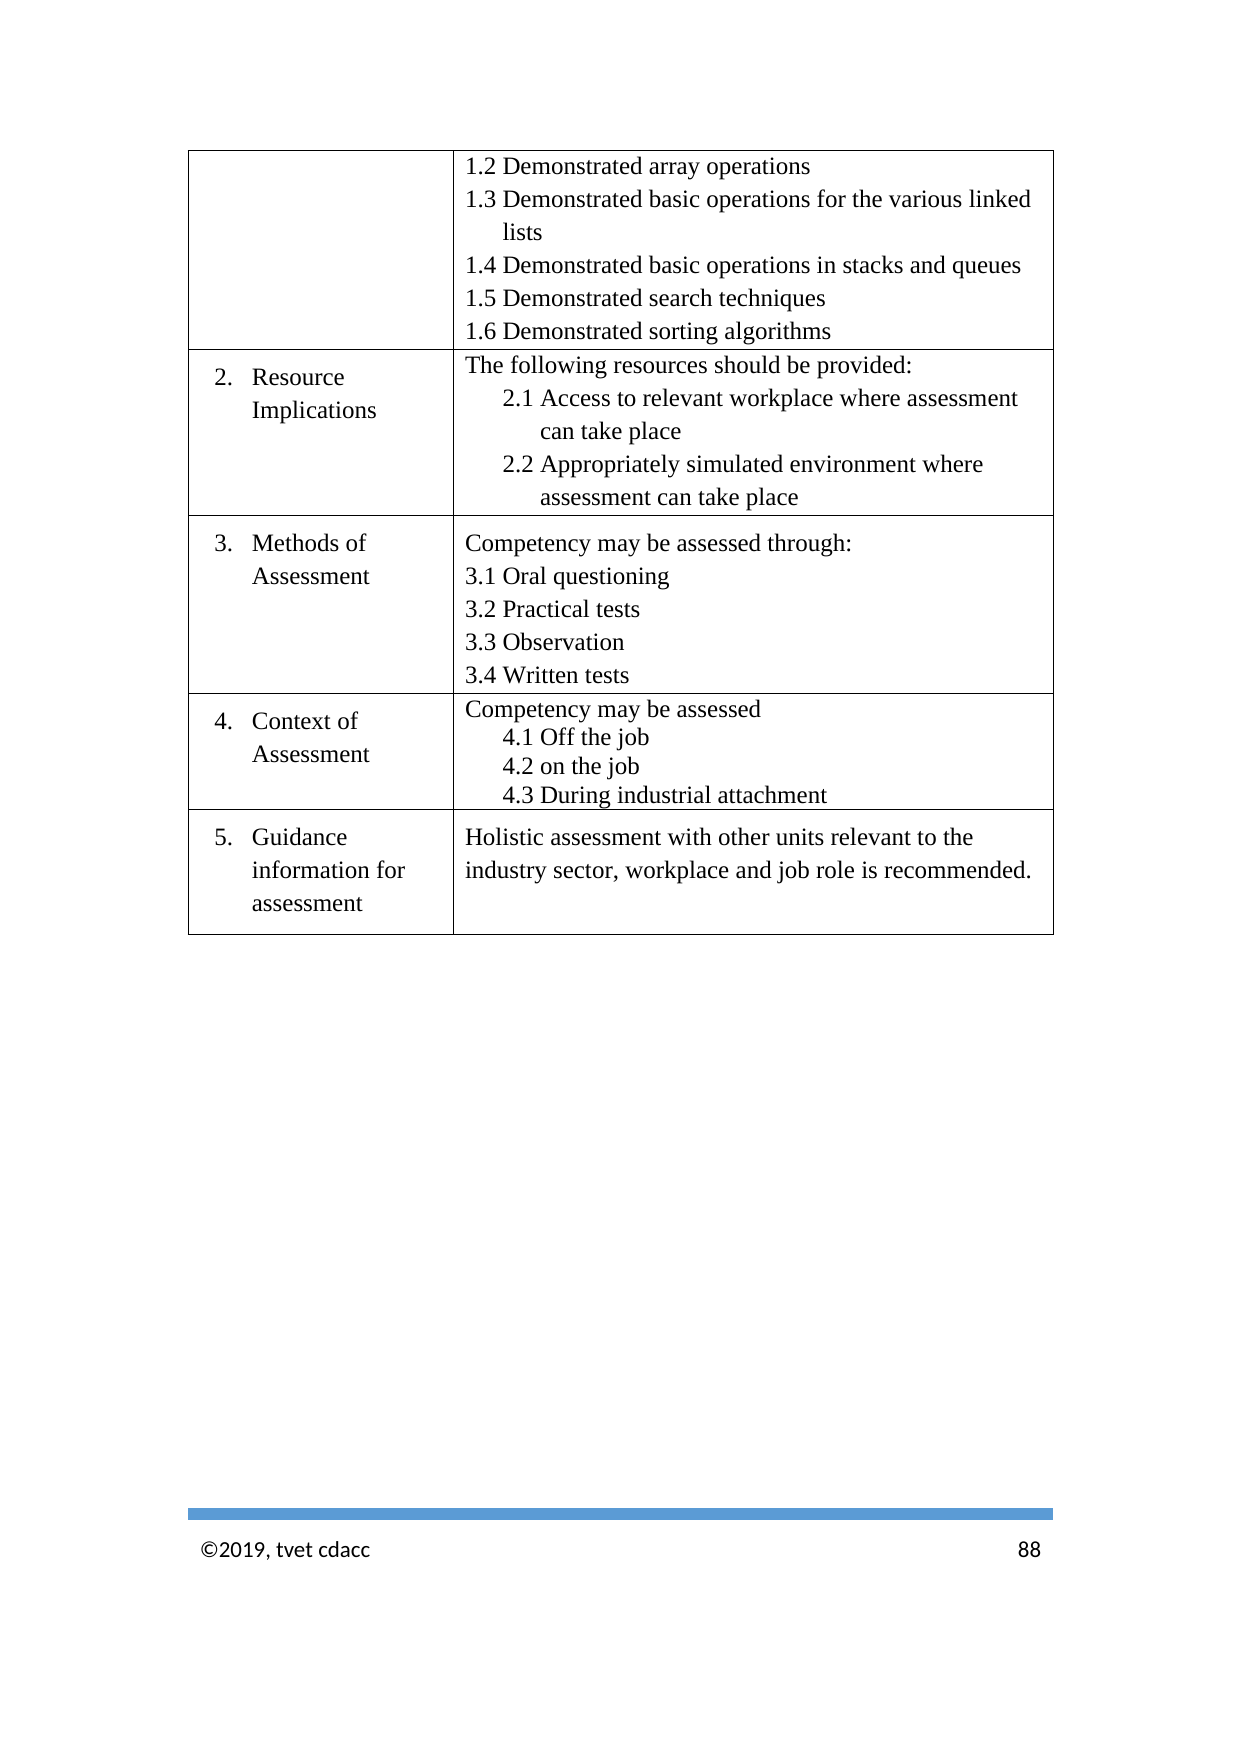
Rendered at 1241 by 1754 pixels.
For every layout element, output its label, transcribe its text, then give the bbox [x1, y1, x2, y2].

table_cell Methods of Assessment [189, 516, 453, 693]
table_cell Holistic assessment with other units relevant to the industry sector, workplace and job role is recommended. [454, 810, 1053, 933]
table_cell Competency may be assessed through: Oral questioning Practical tests Observation Written tests [454, 516, 1053, 693]
table_cell The following resources should be provided: Access to relevant workplace where assessment can take place Appropriately simulated environment where assessment can take place [454, 350, 1053, 514]
table_cell Competency may be assessed Off the job on the job During industrial attachment [454, 694, 1053, 809]
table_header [189, 151, 453, 349]
table_cell Context of Assessment [189, 694, 453, 809]
table_cell Resource Implications [189, 350, 453, 514]
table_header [454, 151, 1053, 349]
table_cell Guidance information for assessment [189, 810, 453, 933]
